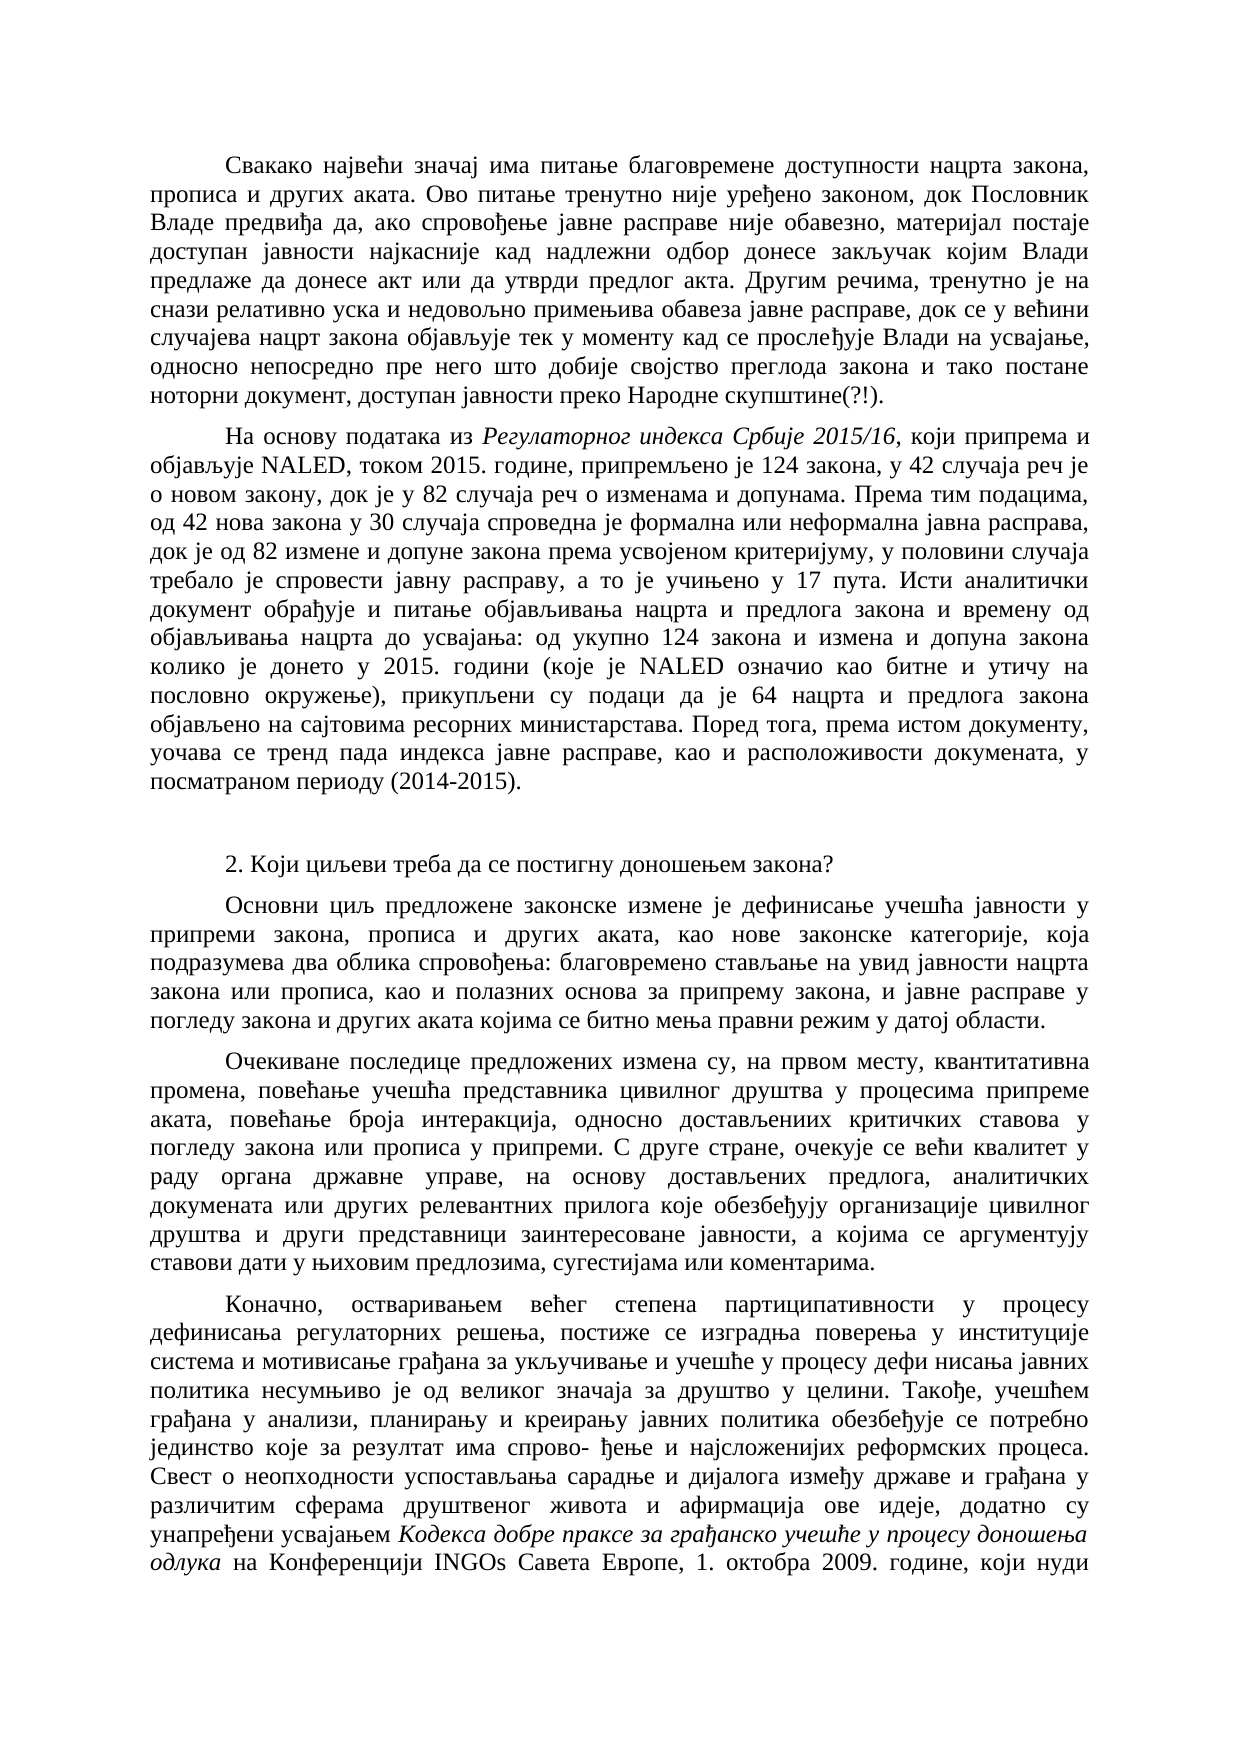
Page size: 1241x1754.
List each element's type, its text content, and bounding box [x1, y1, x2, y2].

text 2. Који циљеви треба да се постигну доношењем закона? [150, 849, 1090, 877]
text Свакако највећи значај има питање благовремене доступности нацрта закона, прописа и других аката. Ово питање тренутно није уређено законом, док Пословник Владе предвиђа да, ако спровођење јавне расправе није обавезно, материјал постаје доступан јавности најкасније кад надлежни одбор донесе закључак којим Влади предлаже да донесе акт или да утврди предлог акта. Другим речима, тренутно је на снази релативно уска и недовољно примењива обавеза јавне расправе, док се у већини случајева нацрт закона објављује тек у моменту кад се прослеђује Влади на усвајање, односно непосредно пре него што добије својство преглода закона и тако постане ноторни документ, доступан јавности преко Народне скупштине(?!). [150, 150, 1090, 409]
text Очекиване последице предложених измена су, на првом месту, квантитативна промена, повећање учешћа представника цивилног друштва у процесима припреме аката, повећање броја интеракција, односно достављениих критичких ставова у погледу закона или прописа у припреми. С друге стране, очекује се већи квалитет у раду органа државне управе, на основу достављених предлога, аналитичких докумената или других релевантних прилога које обезбеђују организације цивилног друштва и други представници заинтересоване јавности, а којима се аргументују ставови дати у њиховим предлозима, сугестијама или коментарима. [150, 1046, 1090, 1276]
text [150, 1289, 1090, 1576]
text Основни циљ предложене законске измене је дефинисање учешћа јавности у припреми закона, прописа и других аката, као нове законске категорије, која подразумева два облика спровођења: благовремено стављање на увид јавности нацрта закона или прописа, као и полазних основа за припрему закона, и јавне расправе у погледу закона и других аката којима се битно мења правни режим у датој области. [150, 890, 1090, 1034]
text На основу података из Регулаторног индекса Србије 2015/16, који припрема и објављује NALED, током 2015. године, припремљено је 124 закона, у 42 случаја реч је о новом закону, док је у 82 случаја реч о изменама и допунама. Према тим подацима, од 42 нова закона у 30 случаја спроведна је формална или неформална јавна расправа, док је од 82 измене и допуне закона према усвојеном критеријуму, у половини случаја требало је спровести јавну расправу, а то је учињено у 17 пута. Исти аналитички документ обрађује и питање објављивања нацрта и предлога закона и времену од објављивања нацрта до усвајања: од укупно 124 закона и измена и допуна закона колико је донето у 2015. години (које је NALED означио као битне и утичу на пословно окружење), прикупљени су подаци да је 64 нацрта и предлога закона објављено на сајтовима ресорних министарстава. Поред тога, према истом документу, уочава се тренд пада индекса јавне расправе, као и расположивости докумената, у посматраном периоду (2014-2015). [150, 421, 1090, 795]
